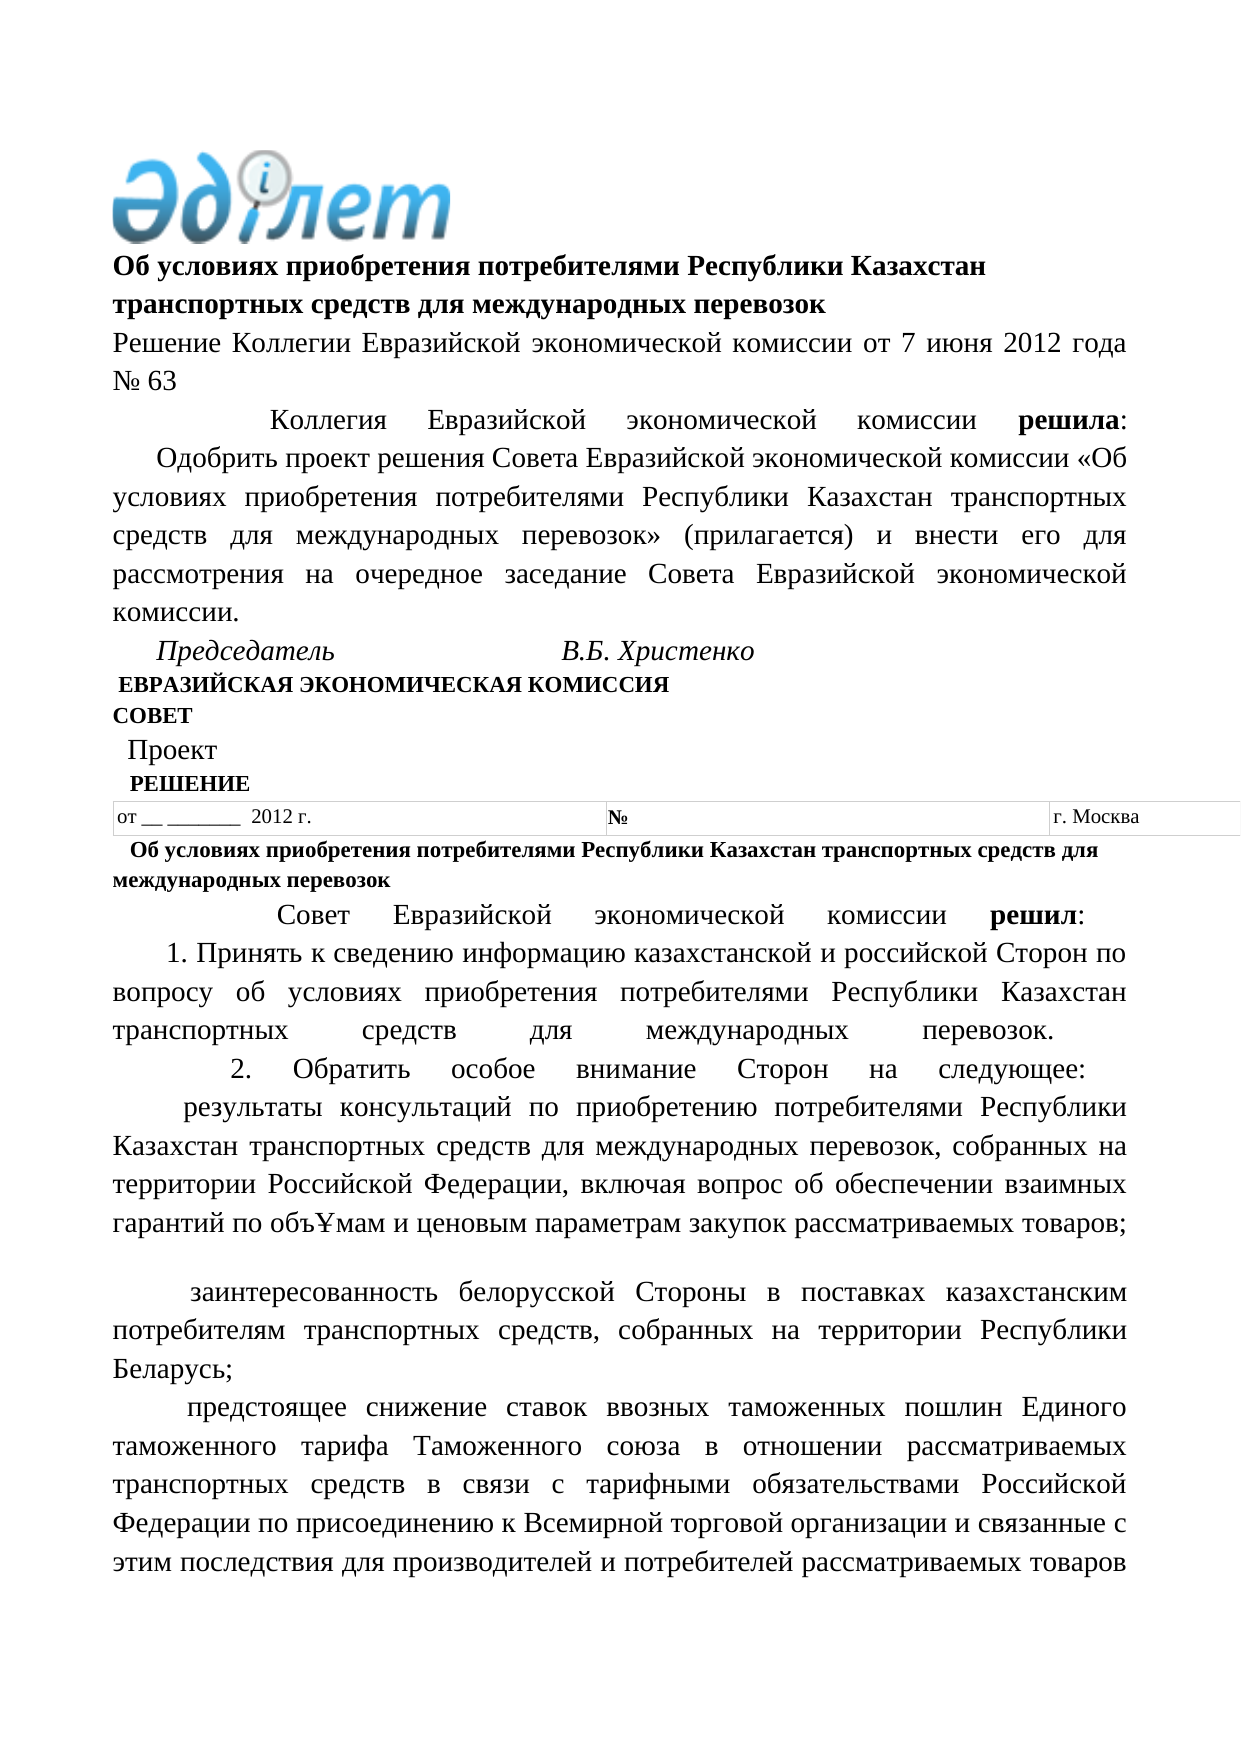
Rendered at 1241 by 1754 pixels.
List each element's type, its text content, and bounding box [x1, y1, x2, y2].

text Об условиях приобретения потребителями Республики Казахстан транспортных средств для международных перевозок [112, 836, 1128, 893]
text РЕШЕНИЕ [112, 771, 1128, 797]
text Решение Коллегии Евразийской экономической комиссии от 7 июня 2012 года № 63 [112, 325, 1128, 397]
table_header № [607, 802, 1049, 835]
table_header от __ _______ 2012 г. [114, 802, 606, 835]
text Председатель В.Б. Христенко [112, 633, 1128, 667]
text Коллегия Евразийской экономической комиссии решила: Одобрить проект решения Совета Евразийской экономической комиссии «Об условиях приобретения потребителями Республики Казахстан транспортных средств для международных перевозок» (прилагается) и внести его для рассмотрения на очередное заседание Совета Евразийской экономической комиссии. [112, 402, 1128, 628]
text ЕВРАЗИЙСКАЯ ЭКОНОМИЧЕСКАЯ КОМИССИЯ СОВЕТ [112, 672, 1128, 728]
text Проект [112, 732, 1128, 766]
table_header г. Москва [1050, 802, 1240, 835]
picture [112, 150, 451, 244]
text Об условиях приобретения потребителями Республики Казахстан транспортных средств для международных перевозок [112, 248, 1128, 320]
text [112, 897, 1128, 1577]
